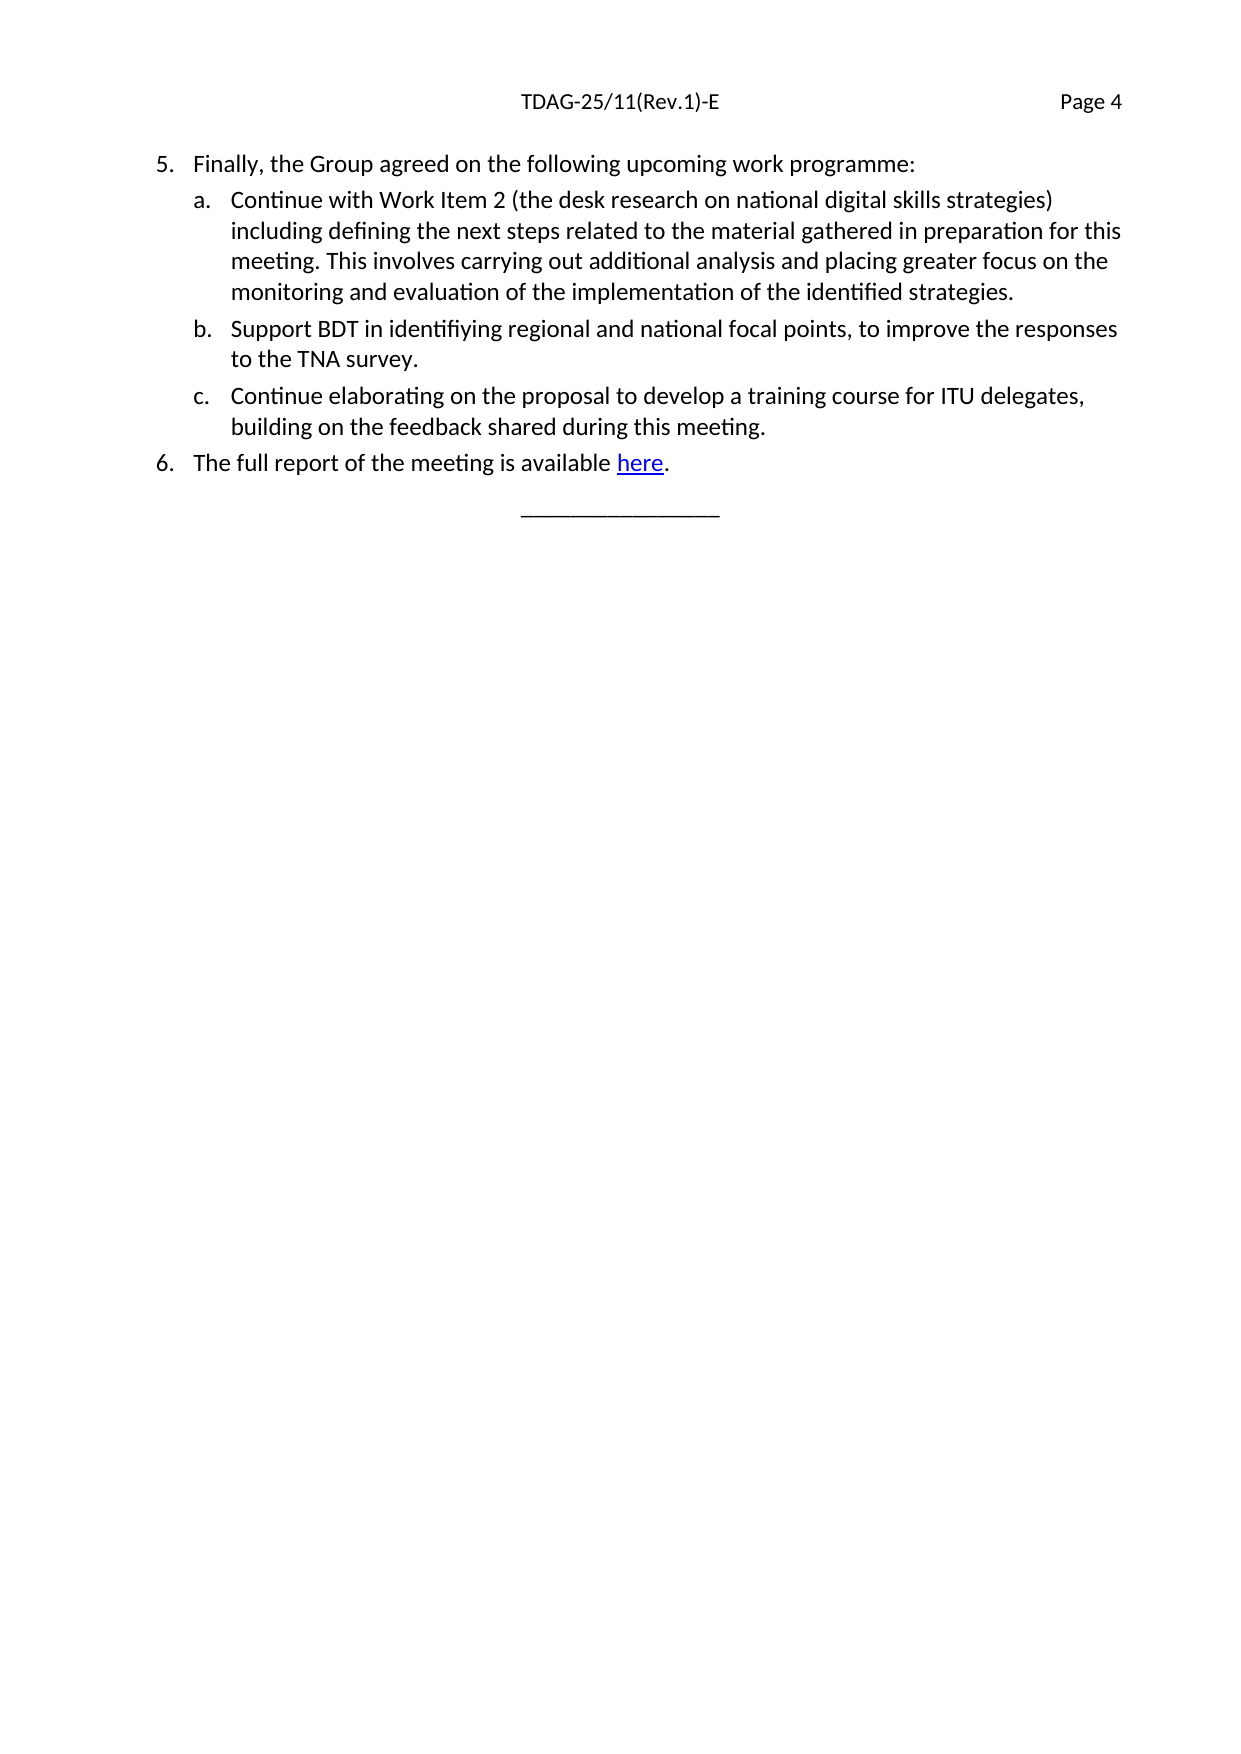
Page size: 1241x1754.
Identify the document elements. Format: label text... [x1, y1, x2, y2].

list Finally, the Group agreed on the following upcoming work programme: [156, 148, 1122, 178]
list Continue elaborating on the proposal to develop a training course for ITU delegates, building on the feedback shared during this meeting. [193, 380, 1122, 441]
text ________________ [118, 490, 1122, 521]
list Continue with Work Item 2 (the desk research on national digital skills strategies) including defining the next steps related to the material gathered in preparation for this meeting. This involves carrying out additional analysis and placing greater focus on the monitoring and evaluation of the implementation of the identified strategies. [193, 184, 1122, 307]
list The full report of the meeting is available here. [156, 447, 1122, 478]
list Support BDT in identifiying regional and national focal points, to improve the responses to the TNA survey. [193, 313, 1122, 374]
